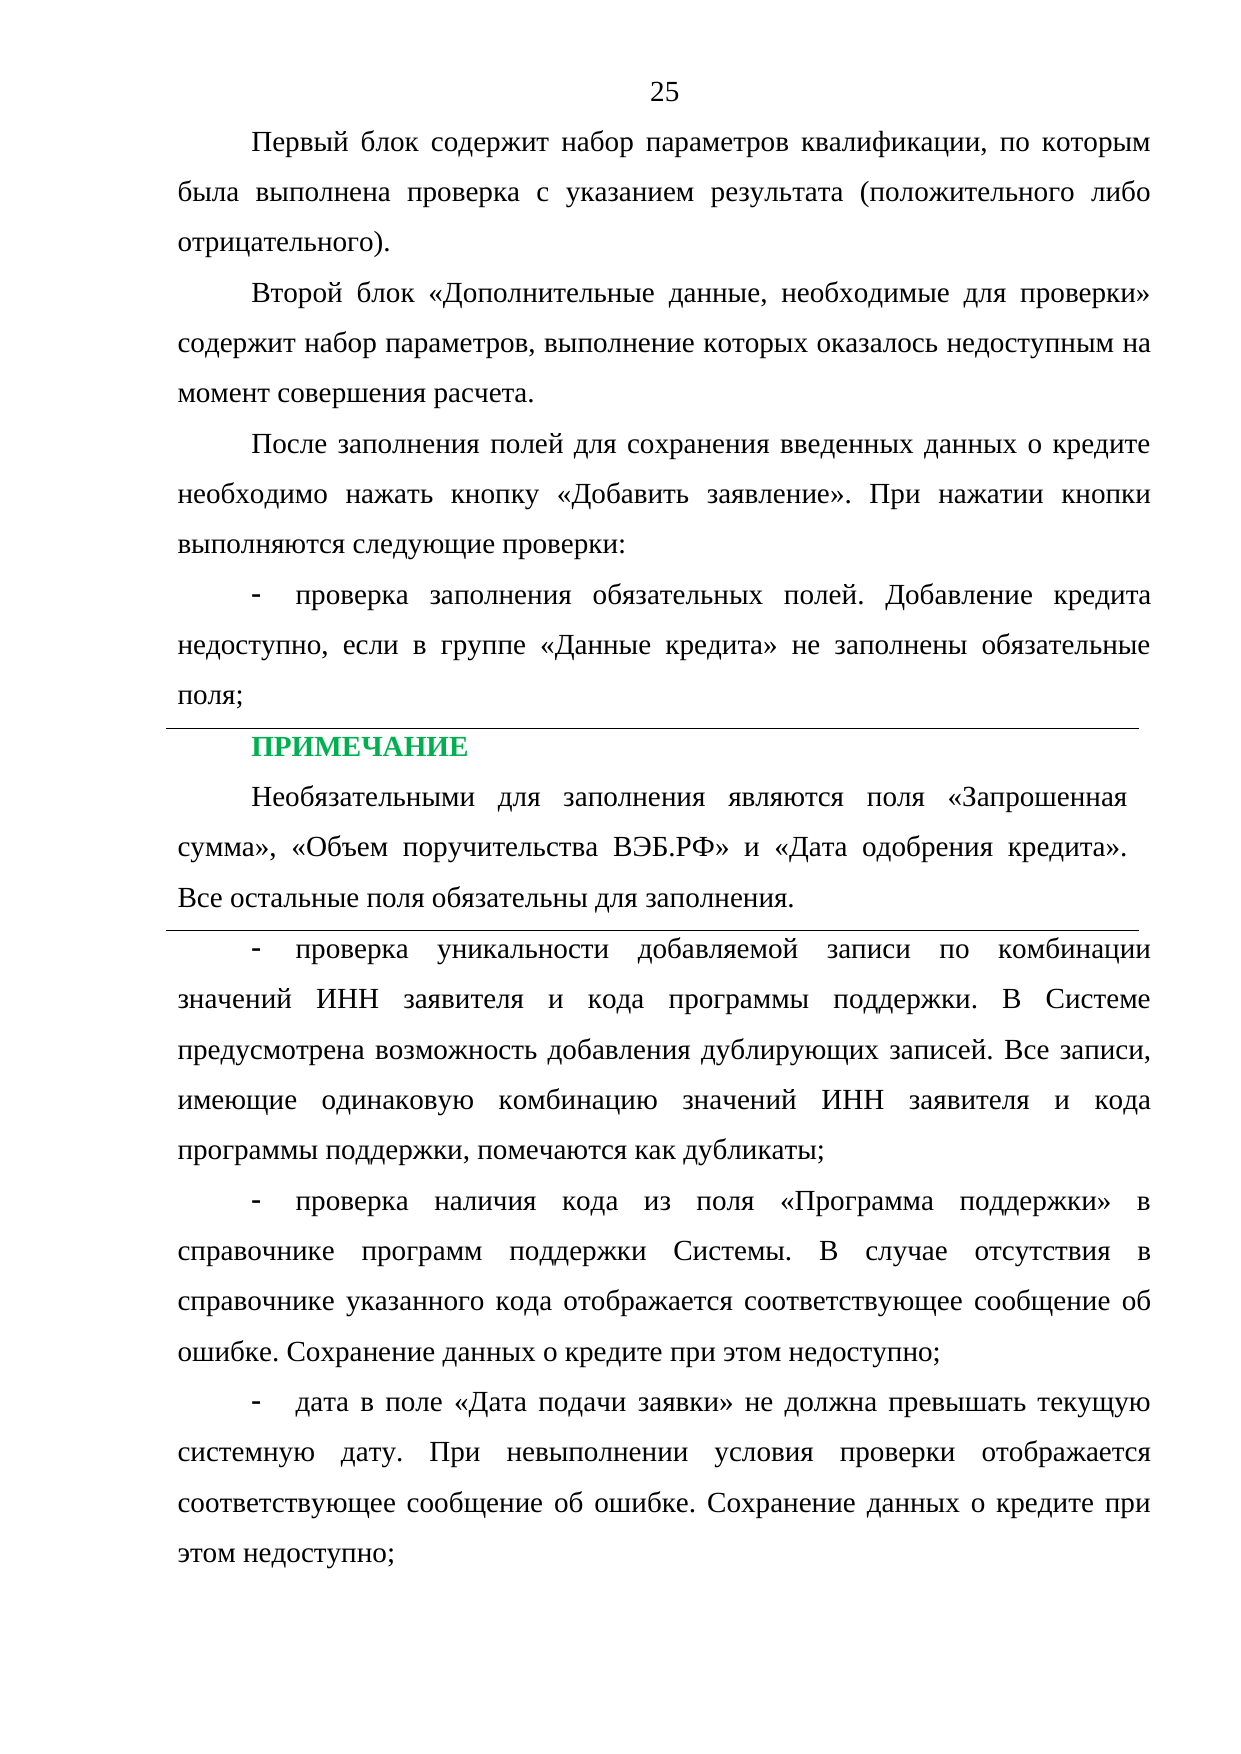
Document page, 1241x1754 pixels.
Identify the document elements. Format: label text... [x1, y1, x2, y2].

table_header ПРИМЕЧАНИЕ Необязательными для заполнения являются поля «Запрошенная сумма», «Объем поручительства ВЭБ.РФ» и «Дата одобрения кредита». Все остальные поля обязательны для заполнения. [166, 729, 1139, 930]
list проверка уникальности добавляемой записи по комбинации значений ИНН заявителя и кода программы поддержки. В Системе предусмотрена возможность добавления дублирующих записей. Все записи, имеющие одинаковую комбинацию значений ИНН заявителя и кода программы поддержки, помечаются как дубликаты; [177, 931, 1152, 1166]
text Первый блок содержит набор параметров квалификации, по которым была выполнена проверка с указанием результата (положительного либо отрицательного). [177, 124, 1152, 258]
text Второй блок «Дополнительные данные, необходимые для проверки» содержит набор параметров, выполнение которых оказалось недоступным на момент совершения расчета. [177, 275, 1152, 409]
list дата в поле «Дата подачи заявки» не должна превышать текущую системную дату. При невыполнении условия проверки отображается соответствующее сообщение об ошибке. Сохранение данных о кредите при этом недоступно; [177, 1384, 1152, 1569]
list проверка наличия кода из поля «Программа поддержки» в справочнике программ поддержки Системы. В случае отсутствия в справочнике указанного кода отображается соответствующее сообщение об ошибке. Сохранение данных о кредите при этом недоступно; [177, 1183, 1152, 1367]
text После заполнения полей для сохранения введенных данных о кредите необходимо нажать кнопку «Добавить заявление». При нажатии кнопки выполняются следующие проверки: [177, 426, 1152, 560]
list проверка заполнения обязательных полей. Добавление кредита недоступно, если в группе «Данные кредита» не заполнены обязательные поля; [177, 577, 1152, 711]
